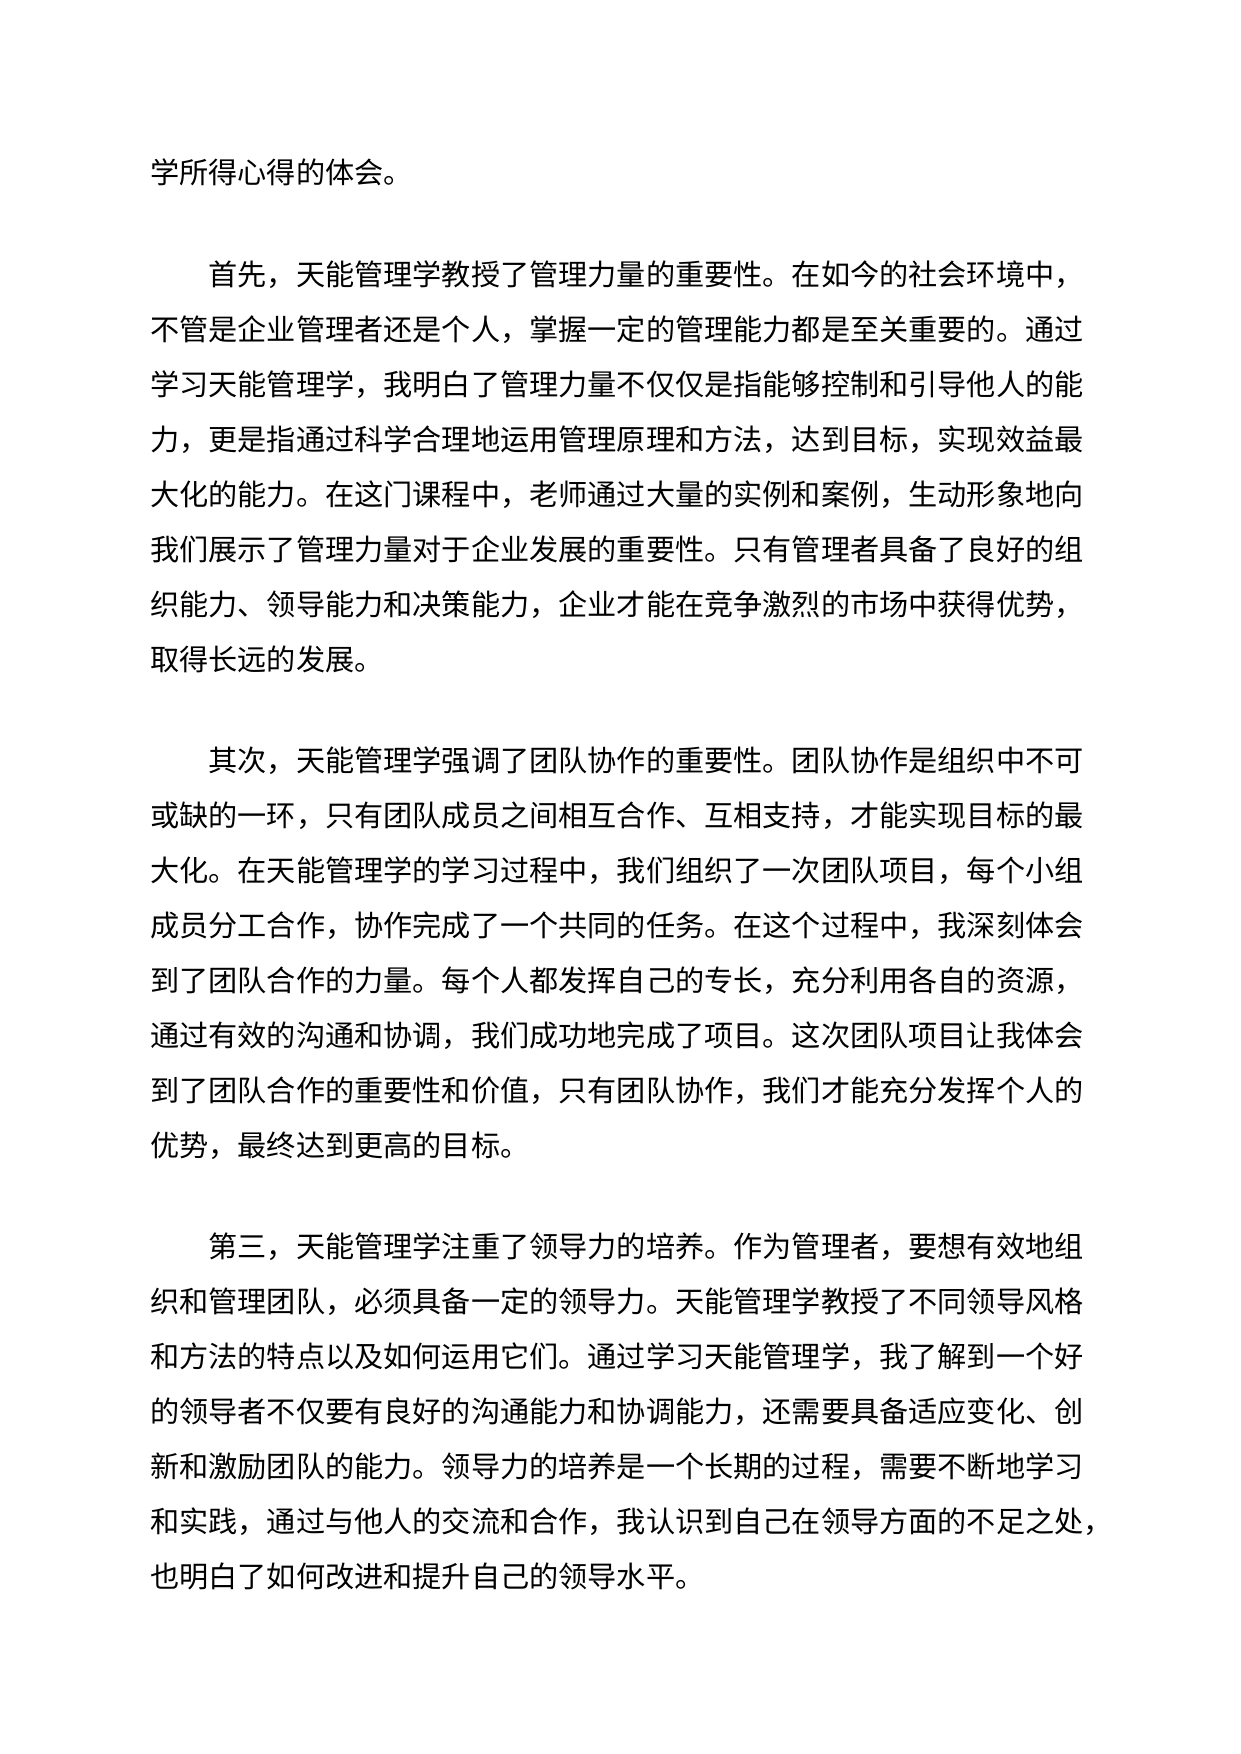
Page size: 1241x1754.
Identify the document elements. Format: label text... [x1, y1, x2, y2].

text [150, 150, 1090, 192]
text 第三，天能管理学注重了领导力的培养。作为管理者，要想有效地组织和管理团队，必须具备一定的领导力。天能管理学教授了不同领导风格和方法的特点以及如何运用它们。通过学习天能管理学，我了解到一个好的领导者不仅要有良好的沟通能力和协调能力，还需要具备适应变化、创新和激励团队的能力。领导力的培养是一个长期的过程，需要不断地学习和实践，通过与他人的交流和合作，我认识到自己在领导方面的不足之处，也明白了如何改进和提升自己的领导水平。 [150, 1224, 1090, 1596]
text 其次，天能管理学强调了团队协作的重要性。团队协作是组织中不可或缺的一环，只有团队成员之间相互合作、互相支持，才能实现目标的最大化。在天能管理学的学习过程中，我们组织了一次团队项目，每个小组成员分工合作，协作完成了一个共同的任务。在这个过程中，我深刻体会到了团队合作的力量。每个人都发挥自己的专长，充分利用各自的资源，通过有效的沟通和协调，我们成功地完成了项目。这次团队项目让我体会到了团队合作的重要性和价值，只有团队协作，我们才能充分发挥个人的优势，最终达到更高的目标。 [150, 738, 1090, 1164]
text 首先，天能管理学教授了管理力量的重要性。在如今的社会环境中，不管是企业管理者还是个人，掌握一定的管理能力都是至关重要的。通过学习天能管理学，我明白了管理力量不仅仅是指能够控制和引导他人的能力，更是指通过科学合理地运用管理原理和方法，达到目标，实现效益最大化的能力。在这门课程中，老师通过大量的实例和案例，生动形象地向我们展示了管理力量对于企业发展的重要性。只有管理者具备了良好的组织能力、领导能力和决策能力，企业才能在竞争激烈的市场中获得优势，取得长远的发展。 [150, 252, 1090, 678]
